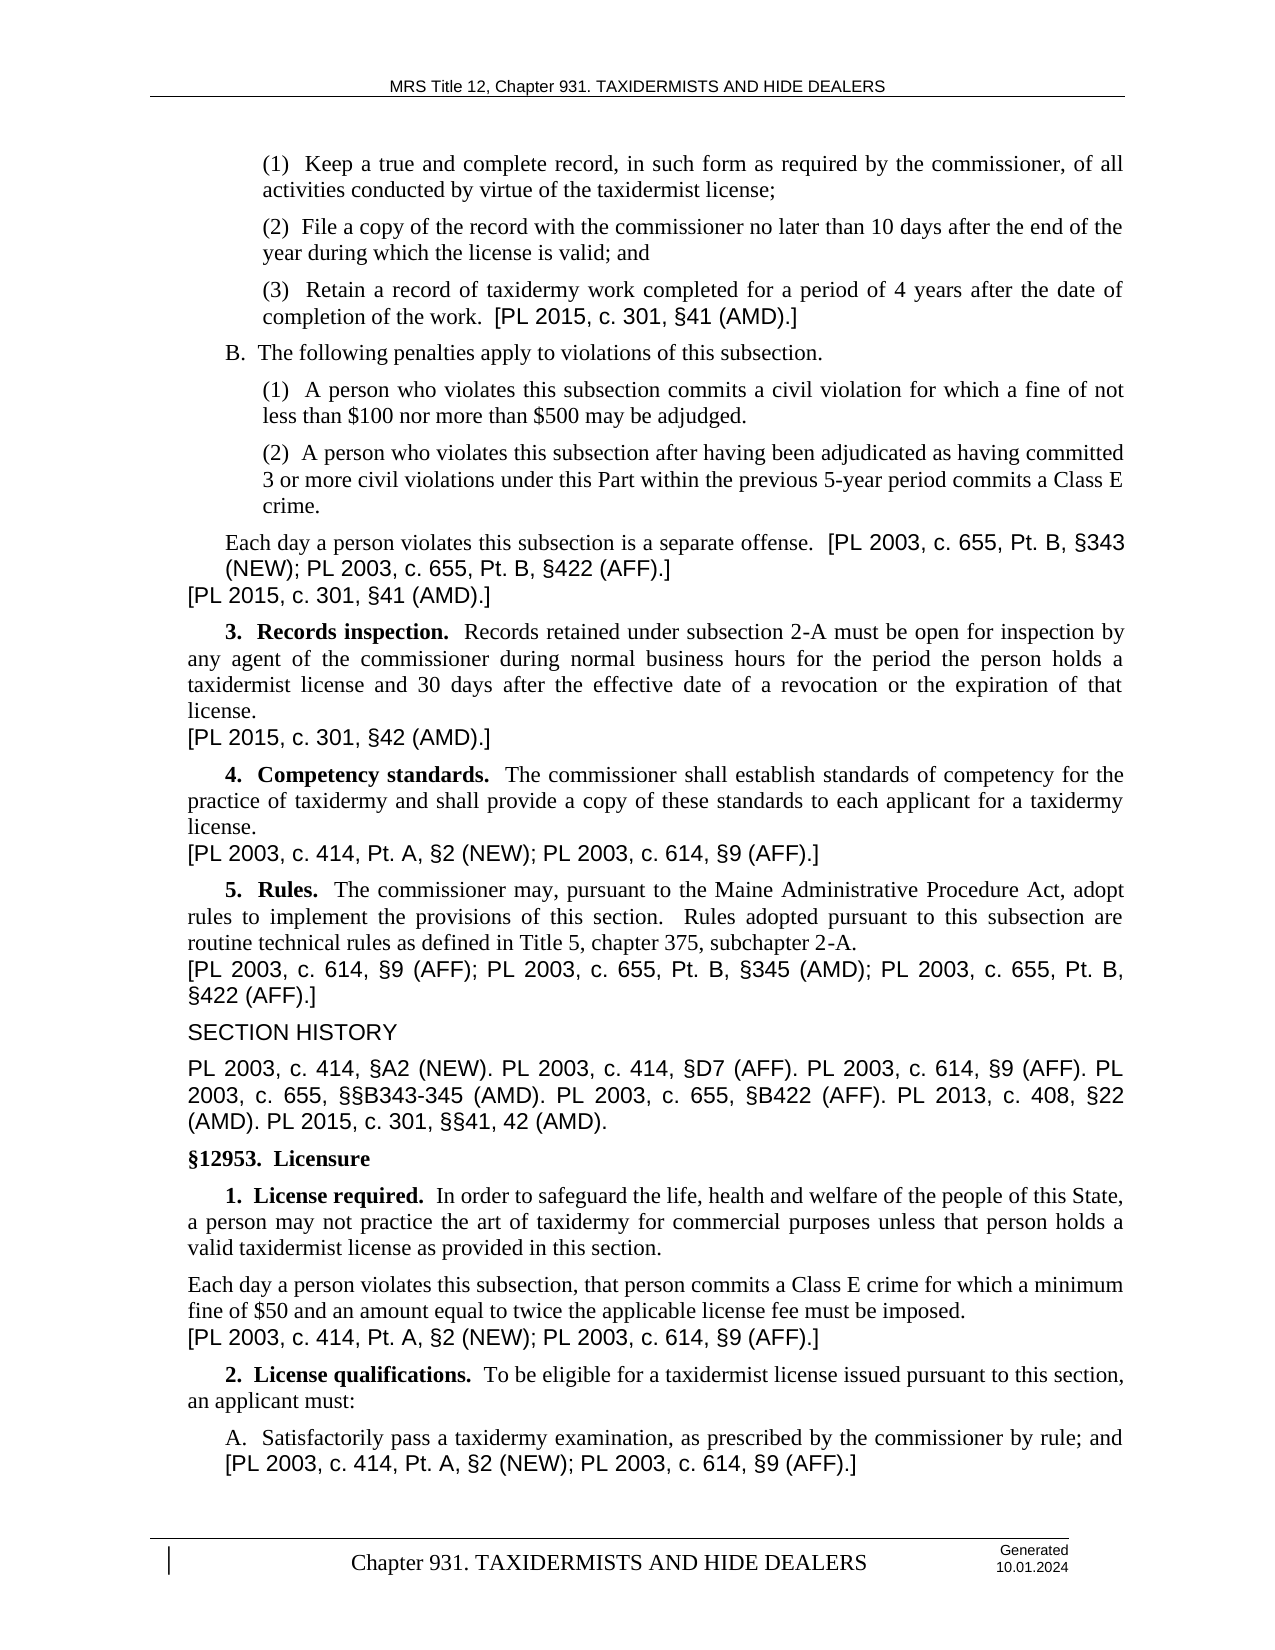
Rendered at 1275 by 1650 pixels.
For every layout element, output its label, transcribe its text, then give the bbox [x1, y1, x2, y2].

text Each day a person violates this subsection is a separate offense. [PL 2003, c. 655, Pt. B, §343 (NEW); PL 2003, c. 655, Pt. B, §422 (AFF).] [225, 529, 1125, 582]
text SECTION HISTORY [187, 1019, 1125, 1045]
text 4. Competency standards. The commissioner shall establish standards of competency for the practice of taxidermy and shall provide a copy of these standards to each applicant for a taxidermy license. [187, 761, 1125, 840]
text §12953. Licensure [187, 1145, 1125, 1171]
text [PL 2003, c. 414, Pt. A, §2 (NEW); PL 2003, c. 614, §9 (AFF).] [187, 1324, 1125, 1350]
text (2) A person who violates this subsection after having been adjudicated as having committed 3 or more civil violations under this Part within the previous 5-year period commits a Class E crime. [262, 439, 1125, 518]
text Each day a person violates this subsection, that person commits a Class E crime for which a minimum fine of $50 and an amount equal to twice the applicable license fee must be imposed. [187, 1271, 1125, 1324]
text 1. License required. In order to safeguard the life, health and welfare of the people of this State, a person may not practice the art of taxidermy for commercial purposes unless that person holds a valid taxidermist license as provided in this section. [187, 1182, 1125, 1261]
text 2. License qualifications. To be eligible for a taxidermist license issued pursuant to this section, an applicant must: [187, 1361, 1125, 1413]
text 5. Rules. The commissioner may, pursuant to the Maine Administrative Procedure Act, adopt rules to implement the provisions of this section. Rules adopted pursuant to this subsection are routine technical rules as defined in Title 5, chapter 375, subchapter 2‑A. [187, 876, 1125, 956]
text [PL 2003, c. 614, §9 (AFF); PL 2003, c. 655, Pt. B, §345 (AMD); PL 2003, c. 655, Pt. B, §422 (AFF).] [187, 956, 1125, 1008]
text A. Satisfactorily pass a taxidermy examination, as prescribed by the commissioner by rule; and [PL 2003, c. 414, Pt. A, §2 (NEW); PL 2003, c. 614, §9 (AFF).] [225, 1424, 1125, 1476]
text (1) Keep a true and complete record, in such form as required by the commissioner, of all activities conducted by virtue of the taxidermist license; [262, 150, 1125, 203]
text PL 2003, c. 414, §A2 (NEW). PL 2003, c. 414, §D7 (AFF). PL 2003, c. 614, §9 (AFF). PL 2003, c. 655, §§B343-345 (AMD). PL 2003, c. 655, §B422 (AFF). PL 2013, c. 408, §22 (AMD). PL 2015, c. 301, §§41, 42 (AMD). [187, 1055, 1125, 1134]
text (2) File a copy of the record with the commissioner no later than 10 days after the end of the year during which the license is valid; and [262, 213, 1125, 266]
text [PL 2015, c. 301, §42 (AMD).] [187, 724, 1125, 750]
text B. The following penalties apply to violations of this subsection. [225, 339, 1125, 366]
text (3) Retain a record of taxidermy work completed for a period of 4 years after the date of completion of the work. [PL 2015, c. 301, §41 (AMD).] [262, 276, 1125, 329]
text (1) A person who violates this subsection commits a civil violation for which a fine of not less than $100 nor more than $500 may be adjudged. [262, 376, 1125, 429]
text [PL 2003, c. 414, Pt. A, §2 (NEW); PL 2003, c. 614, §9 (AFF).] [187, 840, 1125, 866]
text [PL 2015, c. 301, §41 (AMD).] [187, 582, 1125, 608]
text 3. Records inspection. Records retained under subsection 2‑A must be open for inspection by any agent of the commissioner during normal business hours for the period the person holds a taxidermist license and 30 days after the effective date of a revocation or the expiration of that license. [187, 618, 1125, 724]
